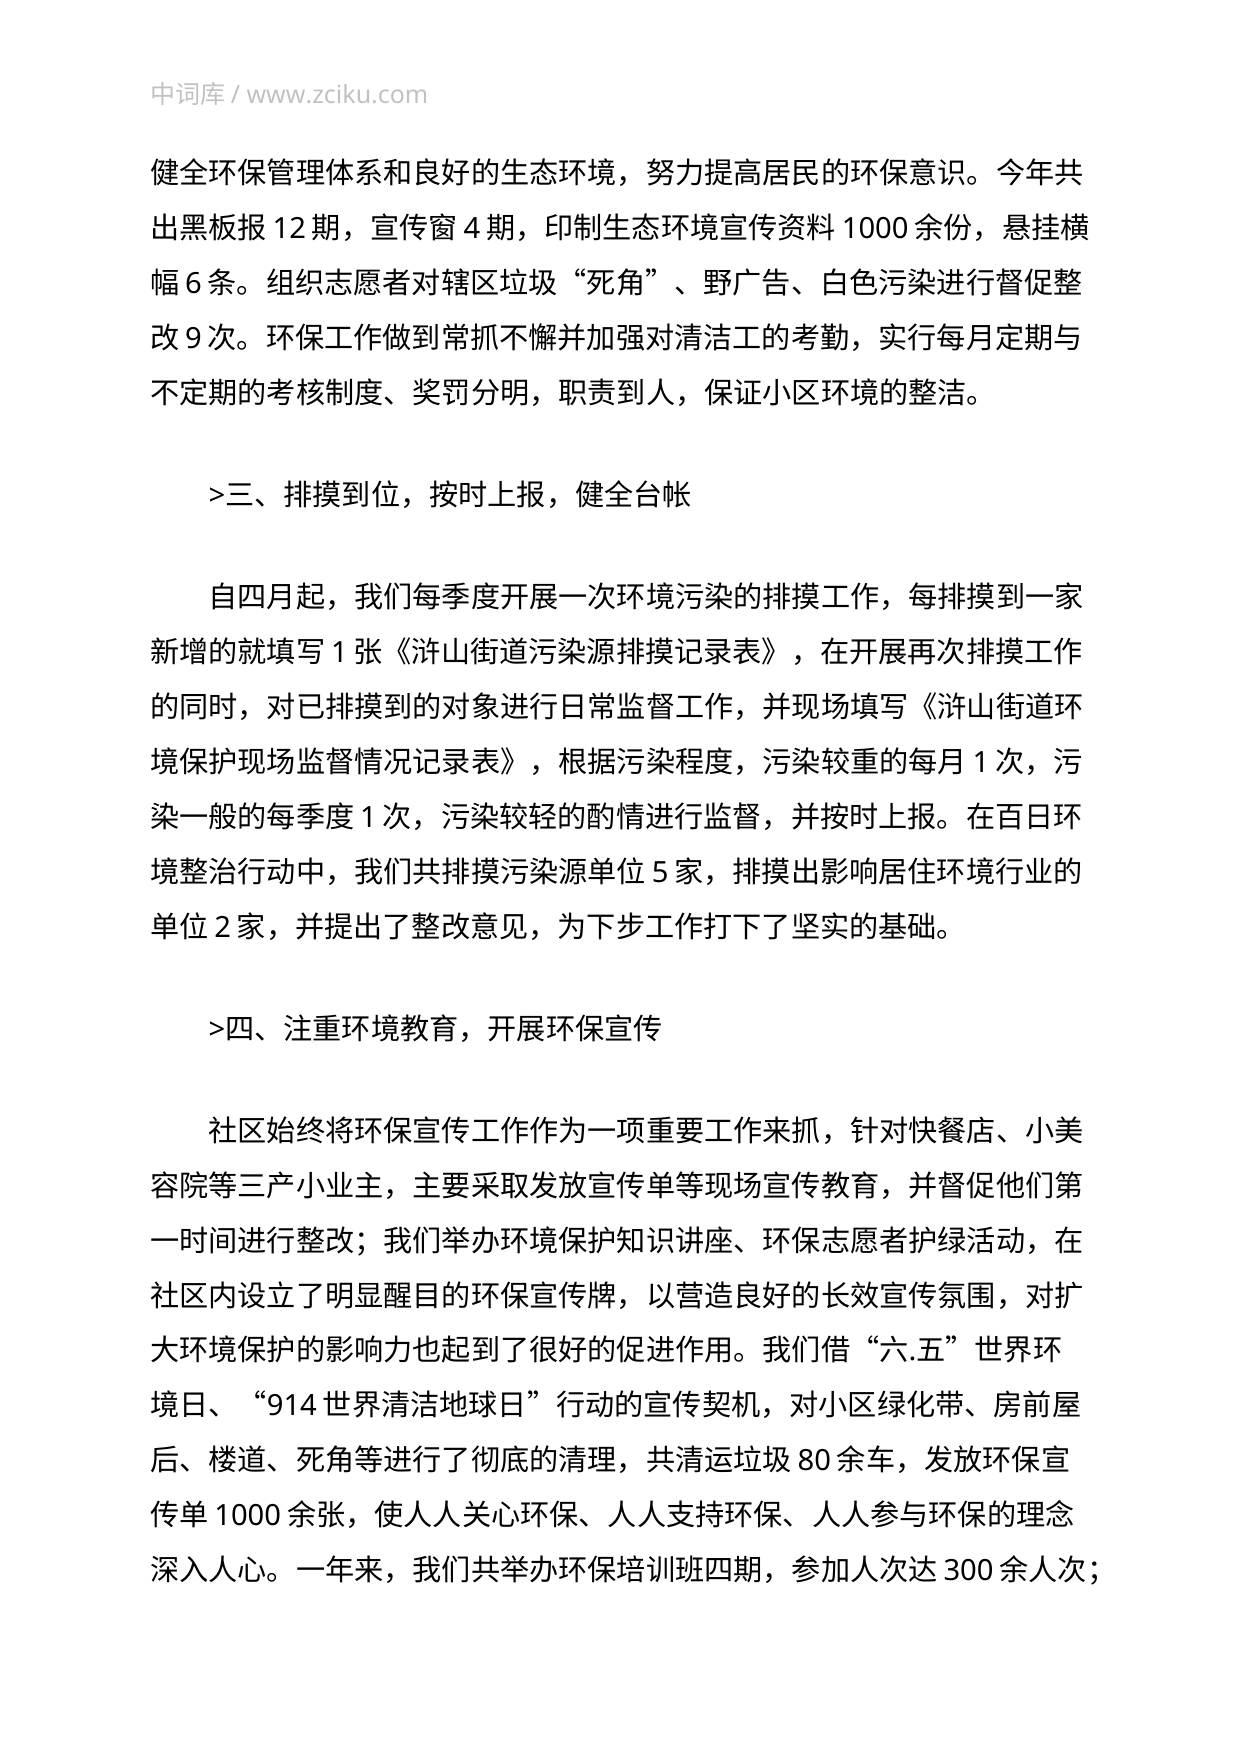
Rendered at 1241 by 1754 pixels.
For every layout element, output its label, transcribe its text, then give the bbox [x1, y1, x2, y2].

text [150, 1107, 1090, 1589]
text >三、排摸到位，按时上报，健全台帐 [150, 472, 1090, 514]
text >四、注重环境教育，开展环保宣传 [150, 1005, 1090, 1048]
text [150, 150, 1090, 412]
text 自四月起，我们每季度开展一次环境污染的排摸工作，每排摸到一家新增的就填写1张《浒山街道污染源排摸记录表》，在开展再次排摸工作的同时，对已排摸到的对象进行日常监督工作，并现场填写《浒山街道环境保护现场监督情况记录表》，根据污染程度，污染较重的每月1次，污染一般的每季度1次，污染较轻的酌情进行监督，并按时上报。在百日环境整治行动中，我们共排摸污染源单位5家，排摸出影响居住环境行业的单位2家，并提出了整改意见，为下步工作打下了坚实的基础。 [150, 574, 1090, 946]
